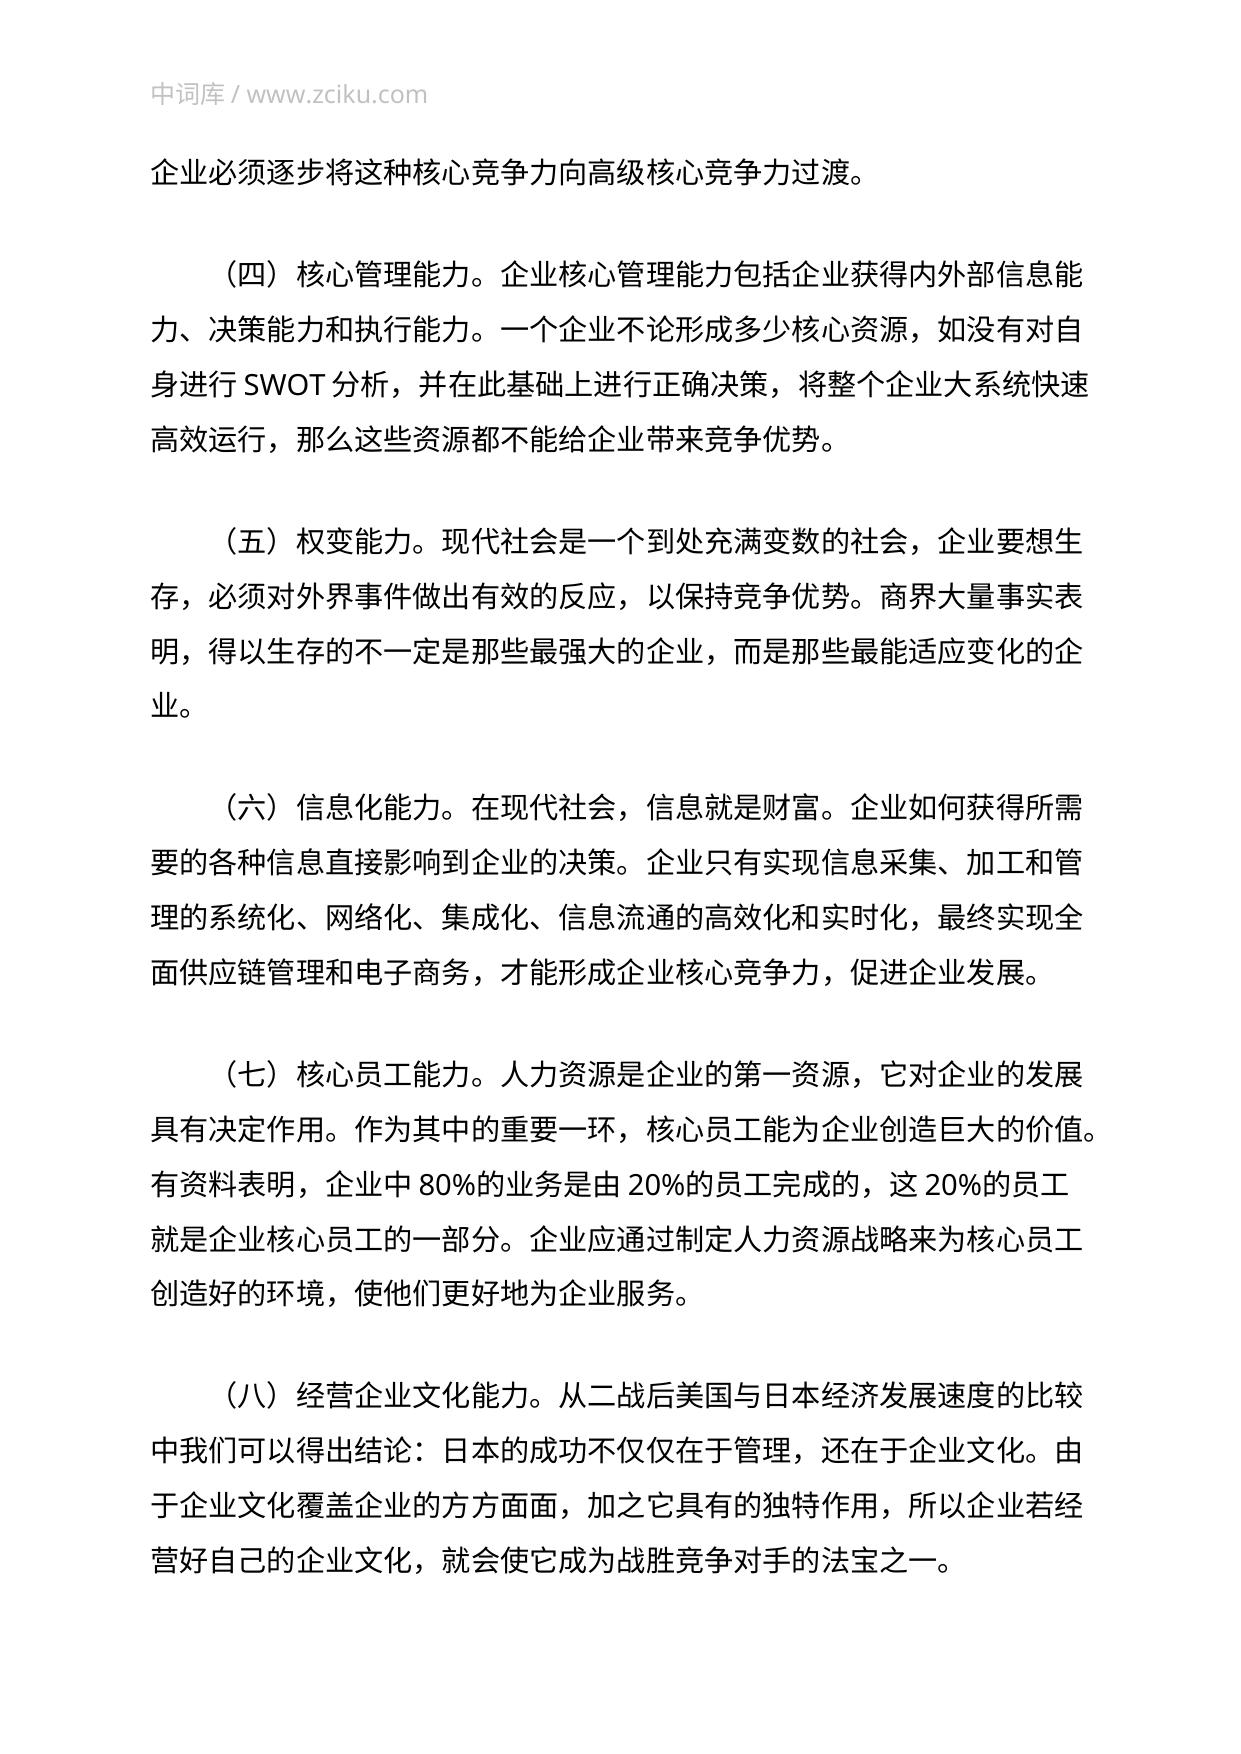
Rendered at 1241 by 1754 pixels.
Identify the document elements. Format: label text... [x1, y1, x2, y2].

text （六）信息化能力。在现代社会，信息就是财富。企业如何获得所需要的各种信息直接影响到企业的决策。企业只有实现信息采集、加工和管理的系统化、网络化、集成化、信息流通的高效化和实时化，最终实现全面供应链管理和电子商务，才能形成企业核心竞争力，促进企业发展。 [150, 785, 1090, 992]
text （七）核心员工能力。人力资源是企业的第一资源，它对企业的发展具有决定作用。作为其中的重要一环，核心员工能为企业创造巨大的价值。有资料表明，企业中80%的业务是由20%的员工完成的，这20%的员工就是企业核心员工的一部分。企业应通过制定人力资源战略来为核心员工创造好的环境，使他们更好地为企业服务。 [150, 1051, 1090, 1313]
text （四）核心管理能力。企业核心管理能力包括企业获得内外部信息能力、决策能力和执行能力。一个企业不论形成多少核心资源，如没有对自身进行SWOT分析，并在此基础上进行正确决策，将整个企业大系统快速高效运行，那么这些资源都不能给企业带来竞争优势。 [150, 252, 1090, 459]
text （五）权变能力。现代社会是一个到处充满变数的社会，企业要想生存，必须对外界事件做出有效的反应，以保持竞争优势。商界大量事实表明，得以生存的不一定是那些最强大的企业，而是那些最能适应变化的企业。 [150, 518, 1090, 725]
text （八）经营企业文化能力。从二战后美国与日本经济发展速度的比较中我们可以得出结论：日本的成功不仅仅在于管理，还在于企业文化。由于企业文化覆盖企业的方方面面，加之它具有的独特作用，所以企业若经营好自己的企业文化，就会使它成为战胜竞争对手的法宝之一。 [150, 1373, 1090, 1580]
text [150, 150, 1090, 192]
